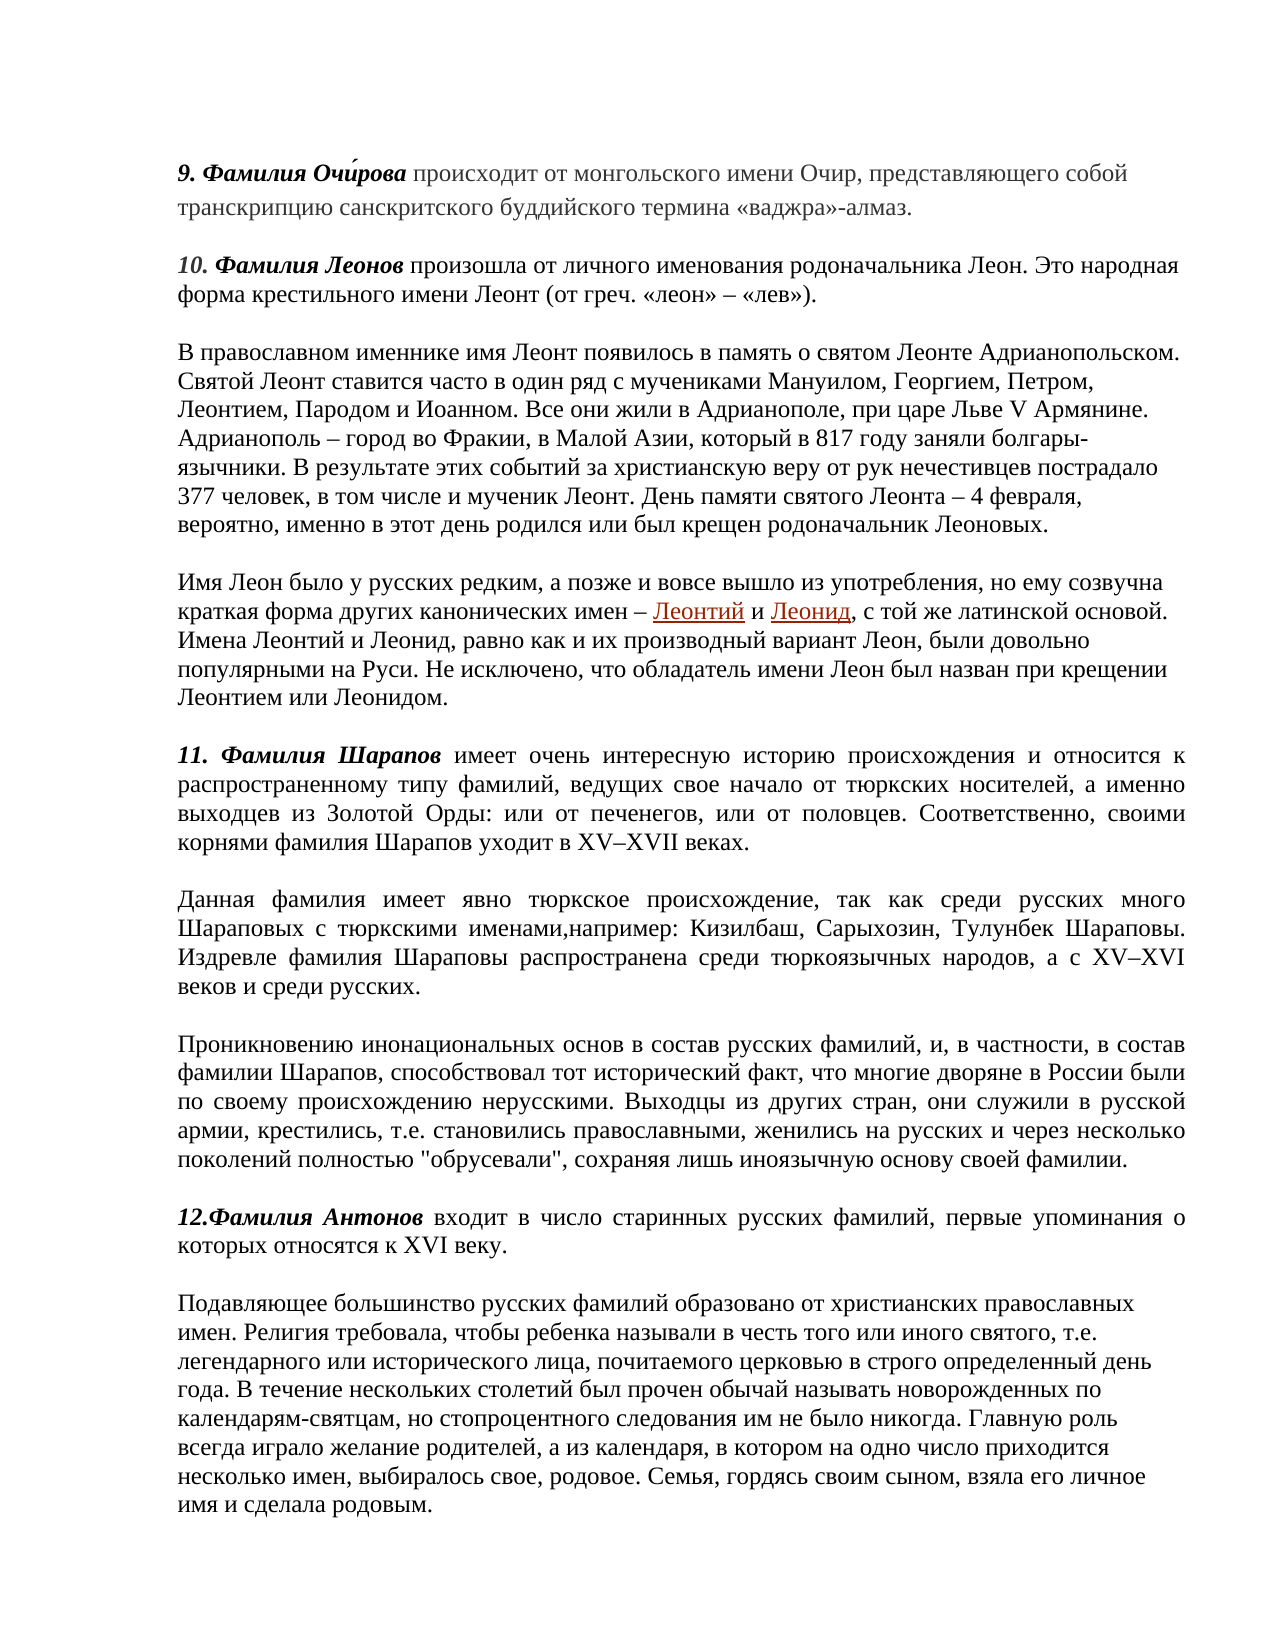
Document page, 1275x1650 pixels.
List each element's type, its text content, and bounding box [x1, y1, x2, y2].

text Имя Леон было у русских редким, а позже и вовсе вышло из употребления, но ему созвучна краткая форма других канонических имен – Леонтий и Леонид, с той же латинской основой. Имена Леонтий и Леонид, равно как и их производный вариант Леон, были довольно популярными на Руси. Не исключено, что обладатель имени Леон был назван при крещении Леонтием или Леонидом. [177, 567, 1186, 711]
text 10. Фамилия Леонов произошла от личного именования родоначальника Леон. Это народная форма крестильного имени Леонт (от греч. «леон» – «лев»). [177, 250, 1186, 308]
text Данная фамилия имеет явно тюркское происхождение, так как среди русских много Шараповых с тюркскими именами,например: Кизилбаш, Сарыхозин, Тулунбек Шараповы. Издревле фамилия Шараповы распространена среди тюркоязычных народов, а с XV–XVI веков и среди русских. [177, 884, 1186, 999]
text 12.Фамилия Антонов входит в число старинных русских фамилий, первые упоминания о которых относятся к XVI веку. [177, 1202, 1186, 1259]
text В православном именнике имя Леонт появилось в память о святом Леонте Адрианопольском. Святой Леонт ставится часто в один ряд с мучениками Мануилом, Георгием, Петром, Леонтием, Пародом и Иоанном. Все они жили в Адрианополе, при царе Льве V Армянине. Адрианополь – город во Фракии, в Малой Азии, который в 817 году заняли болгары-язычники. В результате этих событий за христианскую веру от рук нечестивцев пострадало 377 человек, в том числе и мученик Леонт. День памяти святого Леонта – 4 февраля, вероятно, именно в этот день родился или был крещен родоначальник Леоновых. [177, 337, 1186, 538]
text Подавляющее большинство русских фамилий образовано от христианских православных имен. Религия требовала, чтобы ребенка называли в честь того или иного святого, т.е. легендарного или исторического лица, почитаемого церковью в строго определенный день года. В течение нескольких столетий был прочен обычай называть новорожденных по календарям-святцам, но стопроцентного следования им не было никогда. Главную роль всегда играло желание родителей, а из календаря, в котором на одно число приходится несколько имен, выбиралось свое, родовое. Семья, гордясь своим сыном, взяла его личное имя и сделала родовым. [177, 1288, 1186, 1518]
text 11. Фамилия Шарапов имеет очень интересную историю происхождения и относится к распространенному типу фамилий, ведущих свое начало от тюркских носителей, а именно выходцев из Золотой Орды: или от печенегов, или от половцев. Соответственно, своими корнями фамилия Шарапов уходит в XV–XVII веках. [177, 740, 1186, 855]
text 9. Фамилия Очи́рова происходит от монгольского имени Очир, представляющего собой транскрипцию санскритского буддийского термина «ваджра»-алмаз. [177, 152, 1186, 221]
text Проникновению инонациональных основ в состав русских фамилий, и, в частности, в состав фамилии Шарапов, способствовал тот исторический факт, что многие дворяне в России были по своему происхождению нерусскими. Выходцы из других стран, они служили в русской армии, крестились, т.е. становились православными, женились на русских и через несколько поколений полностью "обрусевали", сохраняя лишь иноязычную основу своей фамилии. [177, 1029, 1186, 1172]
